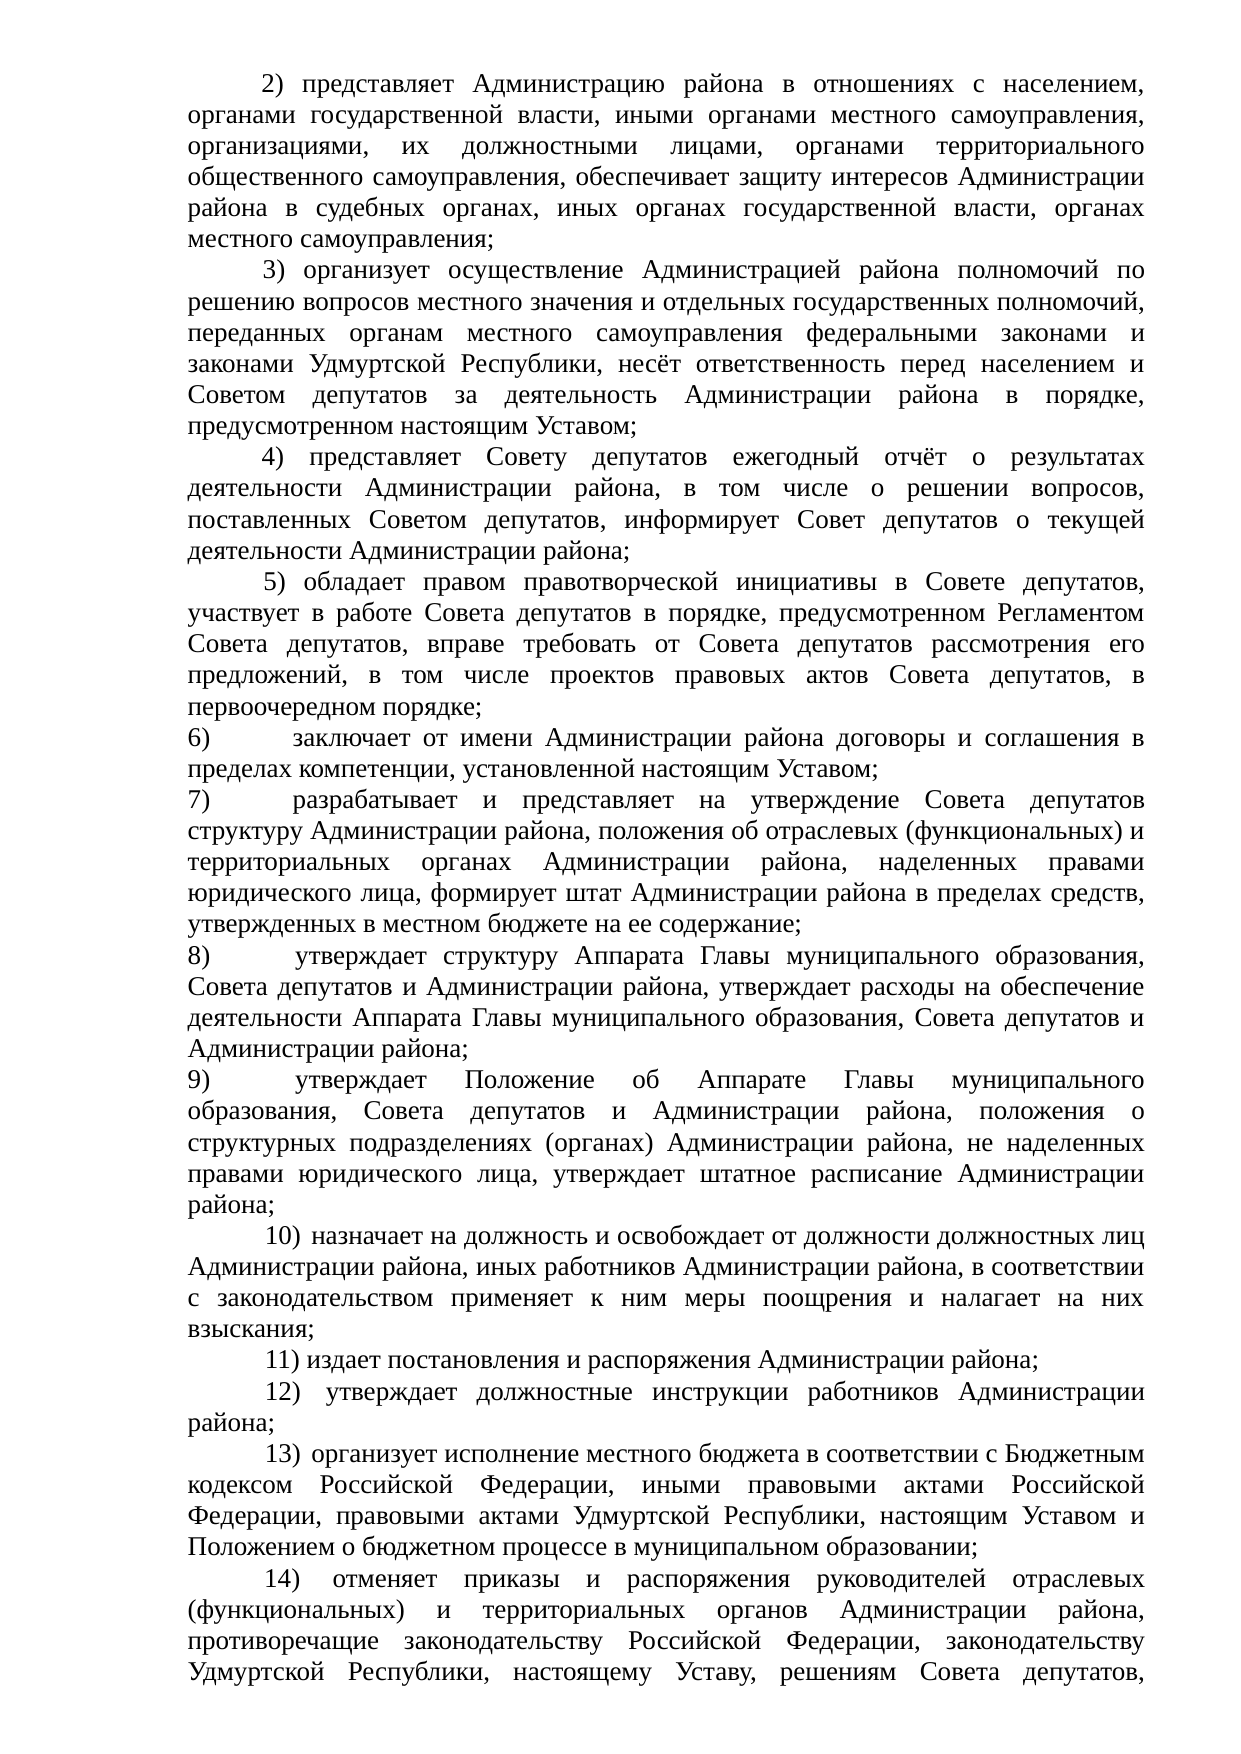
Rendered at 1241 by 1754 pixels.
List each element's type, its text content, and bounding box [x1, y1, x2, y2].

text 13) организует исполнение местного бюджета в соответствии с Бюджетным кодексом Российской Федерации, иными правовыми актами Российской Федерации, правовыми актами Удмуртской Республики, настоящим Уставом и Положением о бюджетном процессе в муниципальном образовании; [187, 1437, 1146, 1562]
list разрабатывает и представляет на утверждение Совета депутатов структуру Администрации района, положения об отраслевых (функциональных) и территориальных органах Администрации района, наделенных правами юридического лица, формирует штат Администрации района в пределах средств, утвержденных в местном бюджете на ее содержание; [187, 783, 1146, 939]
text 12) утверждает должностные инструкции работников Администрации района; [187, 1375, 1146, 1437]
text 10) назначает на должность и освобождает от должности должностных лиц Администрации района, иных работников Администрации района, в соответствии с законодательством применяет к ним меры поощрения и налагает на них взыскания; [187, 1219, 1146, 1344]
text 3) организует осуществление Администрацией района полномочий по решению вопросов местного значения и отдельных государственных полномочий, переданных органам местного самоуправления федеральными законами и законами Удмуртской Республики, несёт ответственность перед населением и Советом депутатов за деятельность Администрации района в порядке, предусмотренном настоящим Уставом; [187, 253, 1146, 440]
text 5) обладает правом правотворческой инициативы в Совете депутатов, участвует в работе Совета депутатов в порядке, предусмотренном Регламентом Совета депутатов, вправе требовать от Совета депутатов рассмотрения его предложений, в том числе проектов правовых актов Совета депутатов, в первоочередном порядке; [187, 565, 1146, 721]
text 11) издает постановления и распоряжения Администрации района; [264, 1344, 1146, 1375]
list утверждает структуру Аппарата Главы муниципального образования, Совета депутатов и Администрации района, утверждает расходы на обеспечение деятельности Аппарата Главы муниципального образования, Совета депутатов и Администрации района; [187, 939, 1146, 1063]
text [187, 1562, 1146, 1686]
list заключает от имени Администрации района договоры и соглашения в пределах компетенции, установленной настоящим Уставом; [187, 721, 1146, 783]
text 2) представляет Администрацию района в отношениях с населением, органами государственной власти, иными органами местного самоуправления, организациями, их должностными лицами, органами территориального общественного самоуправления, обеспечивает защиту интересов Администрации района в судебных органах, иных органах государственной власти, органах местного самоуправления; [187, 67, 1146, 253]
list утверждает Положение об Аппарате Главы муниципального образования, Совета депутатов и Администрации района, положения о структурных подразделениях (органах) Администрации района, не наделенных правами юридического лица, утверждает штатное расписание Администрации района; [187, 1063, 1146, 1219]
text 4) представляет Совету депутатов ежегодный отчёт о результатах деятельности Администрации района, в том числе о решении вопросов, поставленных Советом депутатов, информирует Совет депутатов о текущей деятельности Администрации района; [187, 440, 1146, 565]
